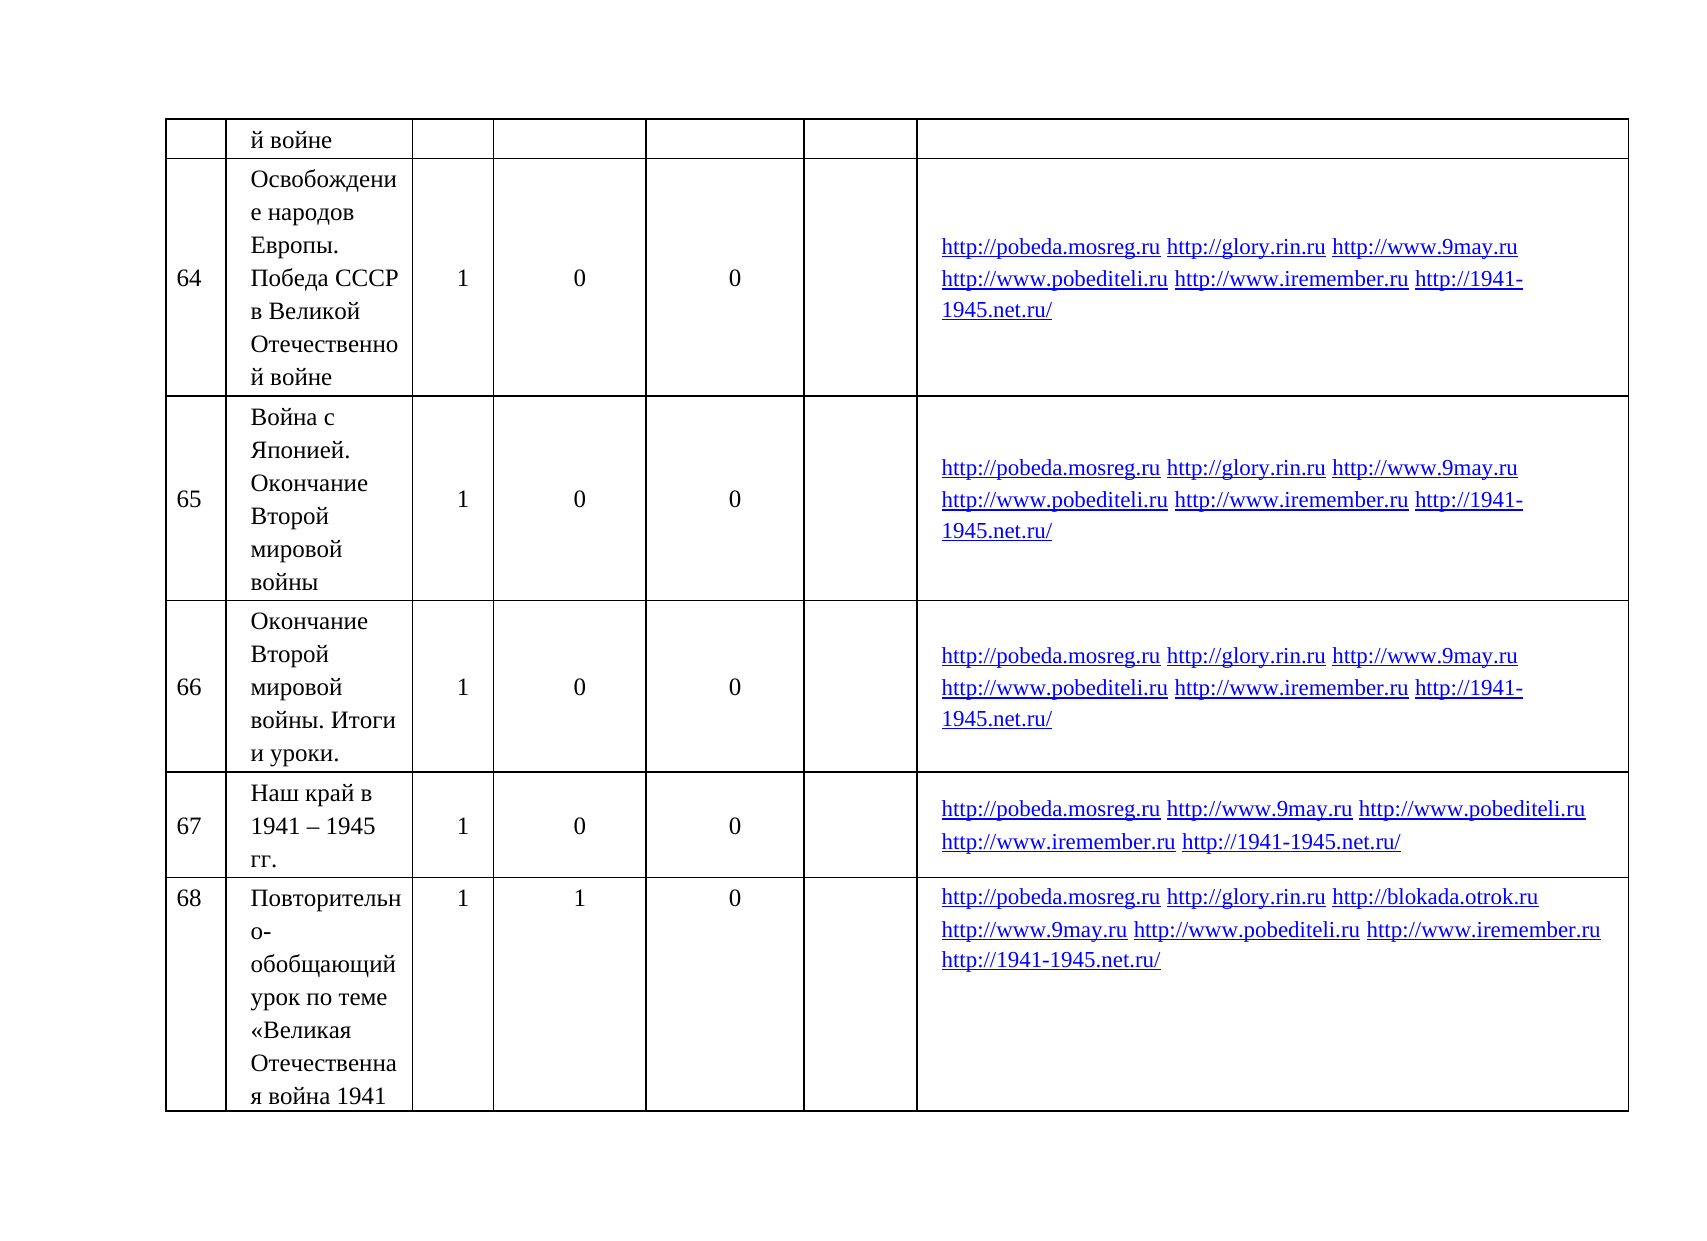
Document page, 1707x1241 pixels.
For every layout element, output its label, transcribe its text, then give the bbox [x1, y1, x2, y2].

table_cell 0 [494, 159, 645, 395]
table_cell 1 [413, 397, 493, 599]
table_cell 0 [647, 397, 803, 599]
table_cell 0 [647, 159, 803, 395]
table_cell 66 [167, 601, 225, 771]
table_cell 67 [167, 773, 225, 876]
table_cell 0 [494, 397, 645, 599]
table_cell Наш край в 1941 – 1945 гг. [227, 773, 412, 876]
table_cell 0 [647, 120, 803, 157]
table_cell 65 [167, 397, 225, 599]
table_cell 1 [413, 773, 493, 876]
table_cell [227, 120, 412, 157]
table_cell [805, 159, 916, 395]
table_cell http://pobeda.mosreg.ru http://www.9may.ru http://www.pobediteli.ru http://www.iremember.ru http://1941-1945.net.ru/ [918, 773, 1628, 876]
table_cell 0 [494, 120, 645, 157]
table_cell Освобождение народов Европы. Победа СССР в Великой Отечественной войне [227, 159, 412, 395]
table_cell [918, 120, 1628, 157]
table_cell http://pobeda.mosreg.ru http://glory.rin.ru http://www.9may.ru http://www.pobediteli.ru http://www.iremember.ru http://1941-1945.net.ru/ [918, 159, 1628, 395]
table_cell 1 [413, 878, 493, 1110]
table_cell [805, 120, 916, 157]
table_cell http://pobeda.mosreg.ru http://glory.rin.ru http://www.9may.ru http://www.pobediteli.ru http://www.iremember.ru http://1941-1945.net.ru/ [918, 601, 1628, 771]
table_cell 0 [494, 773, 645, 876]
table_cell 0 [647, 878, 803, 1110]
table_cell [805, 397, 916, 599]
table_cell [918, 878, 1628, 1110]
table_cell [805, 878, 916, 1110]
table_cell [805, 773, 916, 876]
table_cell Война с Японией. Окончание Второй мировой войны [227, 397, 412, 599]
table_cell Окончание Второй мировой войны. Итоги и уроки. [227, 601, 412, 771]
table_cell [227, 878, 412, 1110]
table_cell 63 [167, 120, 225, 157]
table_cell 64 [167, 159, 225, 395]
table_cell 1 [413, 120, 493, 157]
table_cell 0 [647, 601, 803, 771]
table_cell 0 [494, 601, 645, 771]
table_cell 1 [413, 159, 493, 395]
table_cell 0 [647, 773, 803, 876]
table_cell 68 [167, 878, 225, 1110]
table_cell 1 [413, 601, 493, 771]
table_cell 1 [494, 878, 645, 1110]
table_cell http://pobeda.mosreg.ru http://glory.rin.ru http://www.9may.ru http://www.pobediteli.ru http://www.iremember.ru http://1941-1945.net.ru/ [918, 397, 1628, 599]
table_cell [805, 601, 916, 771]
